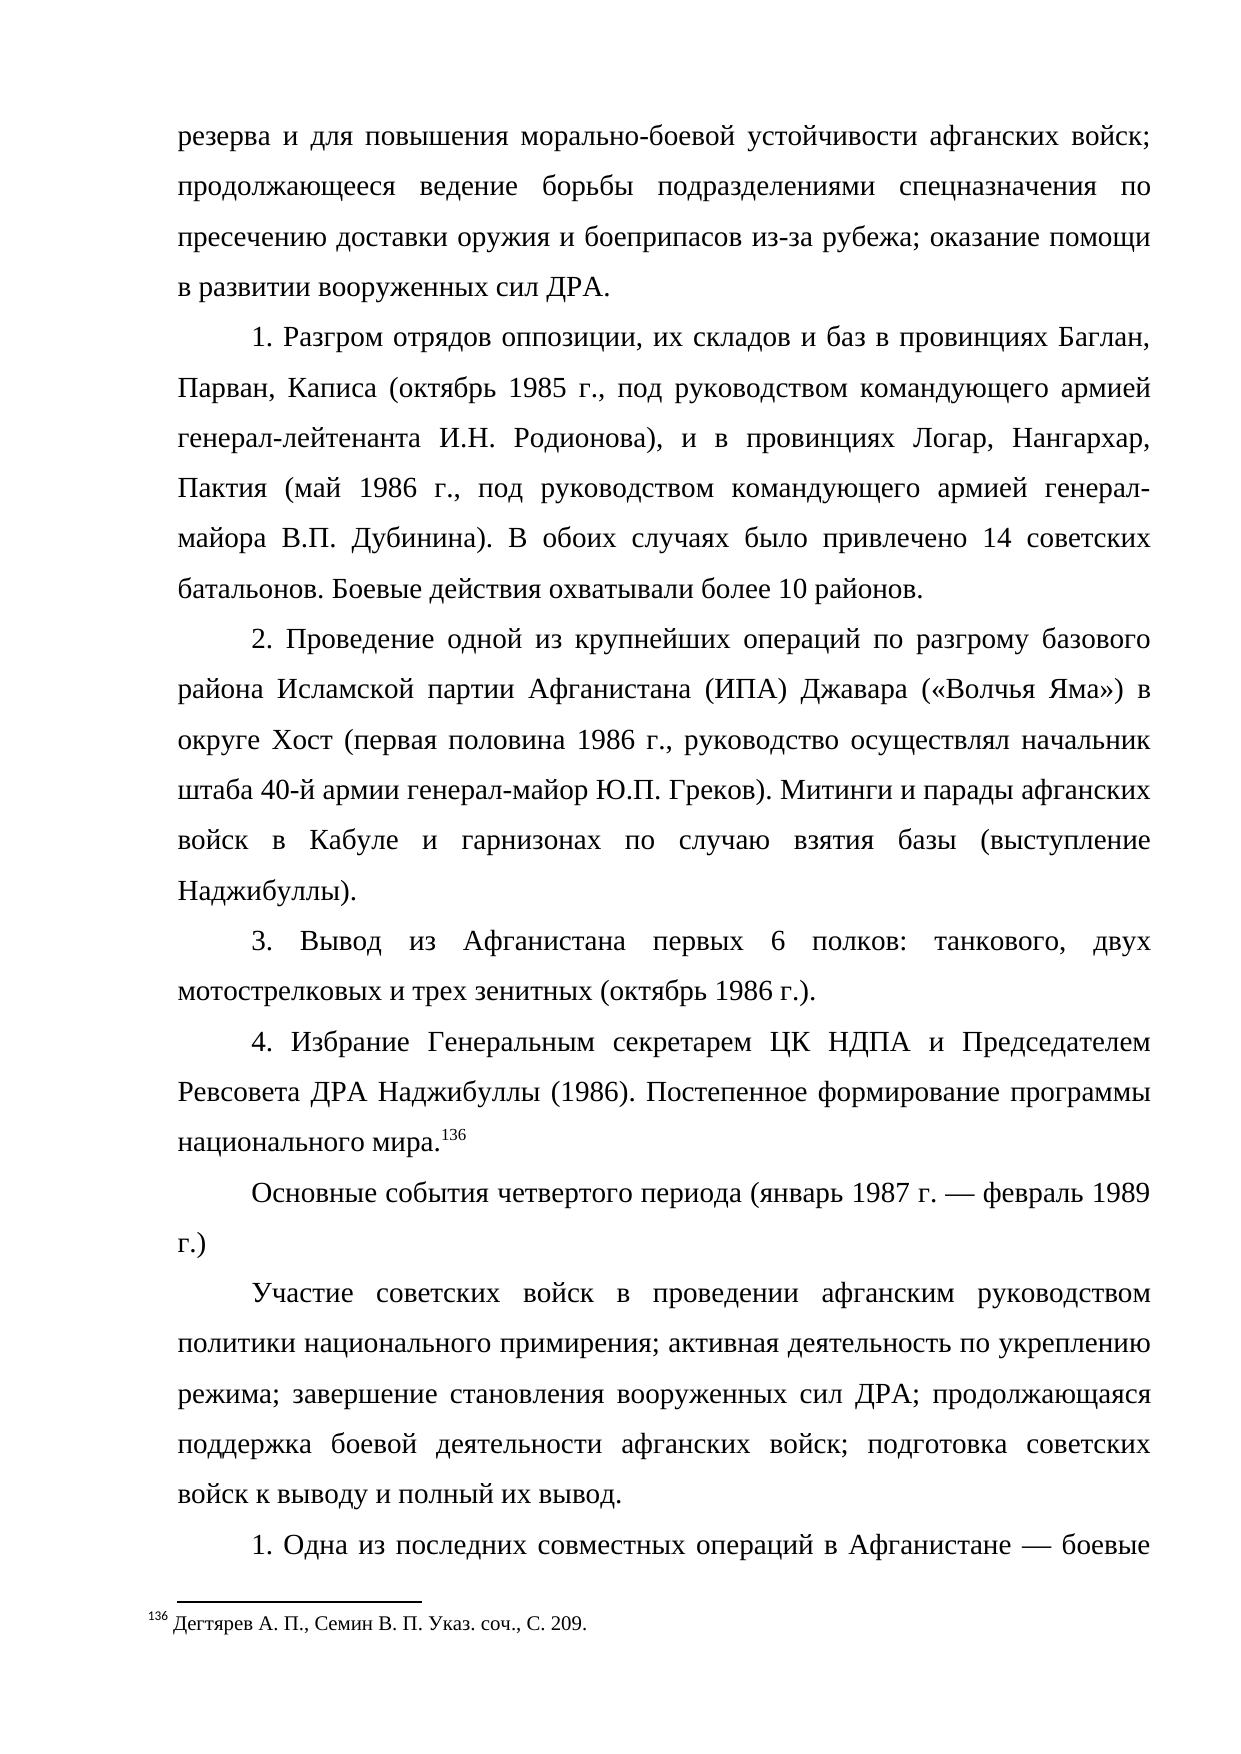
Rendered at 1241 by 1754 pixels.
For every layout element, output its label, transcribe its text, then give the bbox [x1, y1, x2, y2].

text 4. Избрание Генеральным секретарем ЦК НДПА и Председателем Ревсовета ДРА Наджибуллы (1986). Постепенное формирование программы национального мира. [177, 1024, 1152, 1158]
text Участие советских войск в проведении афганским руководством политики национального примирения; активная деятельность по укреплению режима; завершение становления вооруженных сил ДРА; продолжающаяся поддержка боевой деятельности афганских войск; подготовка советских войск к выводу и полный их вывод. [177, 1275, 1152, 1510]
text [177, 118, 1152, 303]
text 3. Вывод из Афганистана первых 6 полков: танкового, двух мотострелковых и трех зенитных (октябрь 1986 г.). [177, 923, 1152, 1007]
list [177, 1527, 1152, 1560]
text Основные события четвертого периода (январь 1987 г. — февраль 1989 г.) [177, 1175, 1152, 1258]
text 2. Проведение одной из крупнейших операций по разгрому базового района Исламской партии Афганистана (ИПА) Джавара («Волчья Яма») в округе Хост (первая половина 1986 г., руководство осуществлял начальник штаба 40-й армии генерал-майор Ю.П. Греков). Митинги и парады афганских войск в Кабуле и гарнизонах по случаю взятия базы (выступление Наджибуллы). [177, 621, 1152, 906]
text 1. Разгром отрядов оппозиции, их складов и баз в провинциях Баглан, Парван, Каписа (октябрь 1985 г., под руководством командующего армией генерал-лейтенанта И.Н. Родионова), и в провинциях Логар, Нангархар, Пактия (май 1986 г., под руководством командующего армией генерал-майора В.П. Дубинина). В обоих случаях было привлечено 14 советских батальонов. Боевые действия охватывали более 10 районов. [177, 319, 1152, 604]
